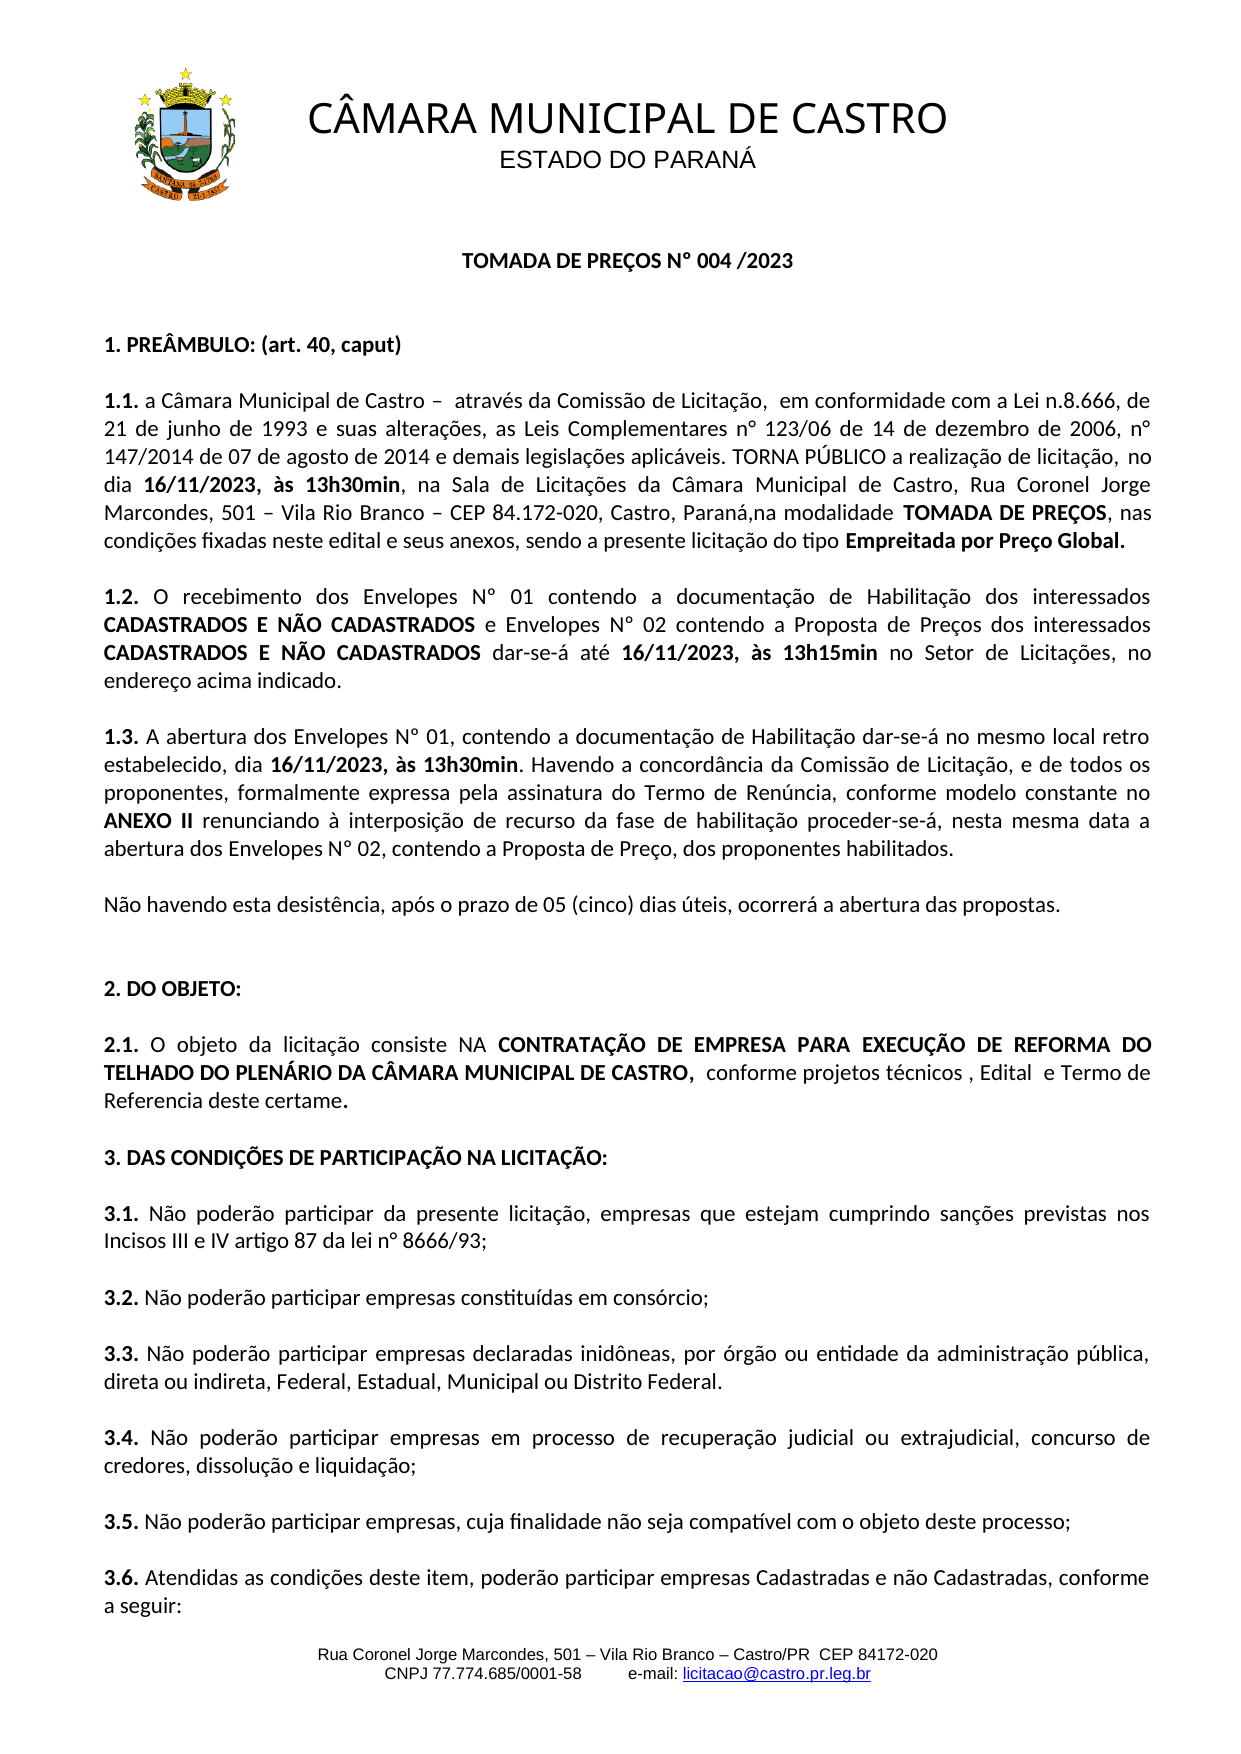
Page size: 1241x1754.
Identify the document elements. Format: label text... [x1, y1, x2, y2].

text TOMADA DE PREÇOS Nº 004 /2023 [103, 246, 1152, 274]
text 3.3. Não poderão participar empresas declaradas inidôneas, por órgão ou entidade da administração pública, direta ou indireta, Federal, Estadual, Municipal ou Distrito Federal. [103, 1339, 1152, 1395]
text 3.4. Não poderão participar empresas em processo de recuperação judicial ou extrajudicial, concurso de credores, dissolução e liquidação; [103, 1423, 1152, 1479]
text 2.1. O objeto da licitação consiste NA CONTRATAÇÃO DE EMPRESA PARA EXECUÇÃO DE REFORMA DO TELHADO DO PLENÁRIO DA CÂMARA MUNICIPAL DE CASTRO, conforme projetos técnicos , Edital e Termo de Referencia deste certame. [103, 1031, 1152, 1114]
text 1.1. a Câmara Municipal de Castro – através da Comissão de Licitação, em conformidade com a Lei n.8.666, de 21 de junho de 1993 e suas alterações, as Leis Complementares n° 123/06 de 14 de dezembro de 2006, n° 147/2014 de 07 de agosto de 2014 e demais legislações aplicáveis. TORNA PÚBLICO a realização de licitação, no dia 16/11/2023, às 13h30min, na Sala de Licitações da Câmara Municipal de Castro, Rua Coronel Jorge Marcondes, 501 – Vila Rio Branco – CEP 84.172-020, Castro, Paraná,na modalidade TOMADA DE PREÇOS, nas condições fixadas neste edital e seus anexos, sendo a presente licitação do tipo Empreitada por Preço Global. [103, 386, 1152, 554]
text 3.2. Não poderão participar empresas constituídas em consórcio; [103, 1283, 1152, 1311]
text 1.3. A abertura dos Envelopes Nº 01, contendo a documentação de Habilitação dar-se-á no mesmo local retro estabelecido, dia 16/11/2023, às 13h30min. Havendo a concordância da Comissão de Licitação, e de todos os proponentes, formalmente expressa pela assinatura do Termo de Renúncia, conforme modelo constante no ANEXO II renunciando à interposição de recurso da fase de habilitação proceder-se-á, nesta mesma data a abertura dos Envelopes Nº 02, contendo a Proposta de Preço, dos proponentes habilitados. [103, 722, 1152, 862]
text Não havendo esta desistência, após o prazo de 05 (cinco) dias úteis, ocorrerá a abertura das propostas. [103, 890, 1152, 918]
text 1. PREÂMBULO: (art. 40, caput) [103, 330, 1152, 358]
text 3. DAS CONDIÇÕES DE PARTICIPAÇÃO NA LICITAÇÃO: [103, 1143, 1152, 1171]
text 2. DO OBJETO: [103, 974, 1152, 1002]
text 3.6. Atendidas as condições deste item, poderão participar empresas Cadastradas e não Cadastradas, conforme a seguir: [103, 1563, 1152, 1619]
picture [134, 67, 236, 201]
text 3.1. Não poderão participar da presente licitação, empresas que estejam cumprindo sanções previstas nos Incisos III e IV artigo 87 da lei n° 8666/93; [103, 1199, 1152, 1255]
text 1.2. O recebimento dos Envelopes Nº 01 contendo a documentação de Habilitação dos interessados CADASTRADOS E NÃO CADASTRADOS e Envelopes Nº 02 contendo a Proposta de Preços dos interessados CADASTRADOS E NÃO CADASTRADOS dar-se-á até 16/11/2023, às 13h15min no Setor de Licitações, no endereço acima indicado. [103, 582, 1152, 694]
text 3.5. Não poderão participar empresas, cuja finalidade não seja compatível com o objeto deste processo; [103, 1507, 1152, 1535]
